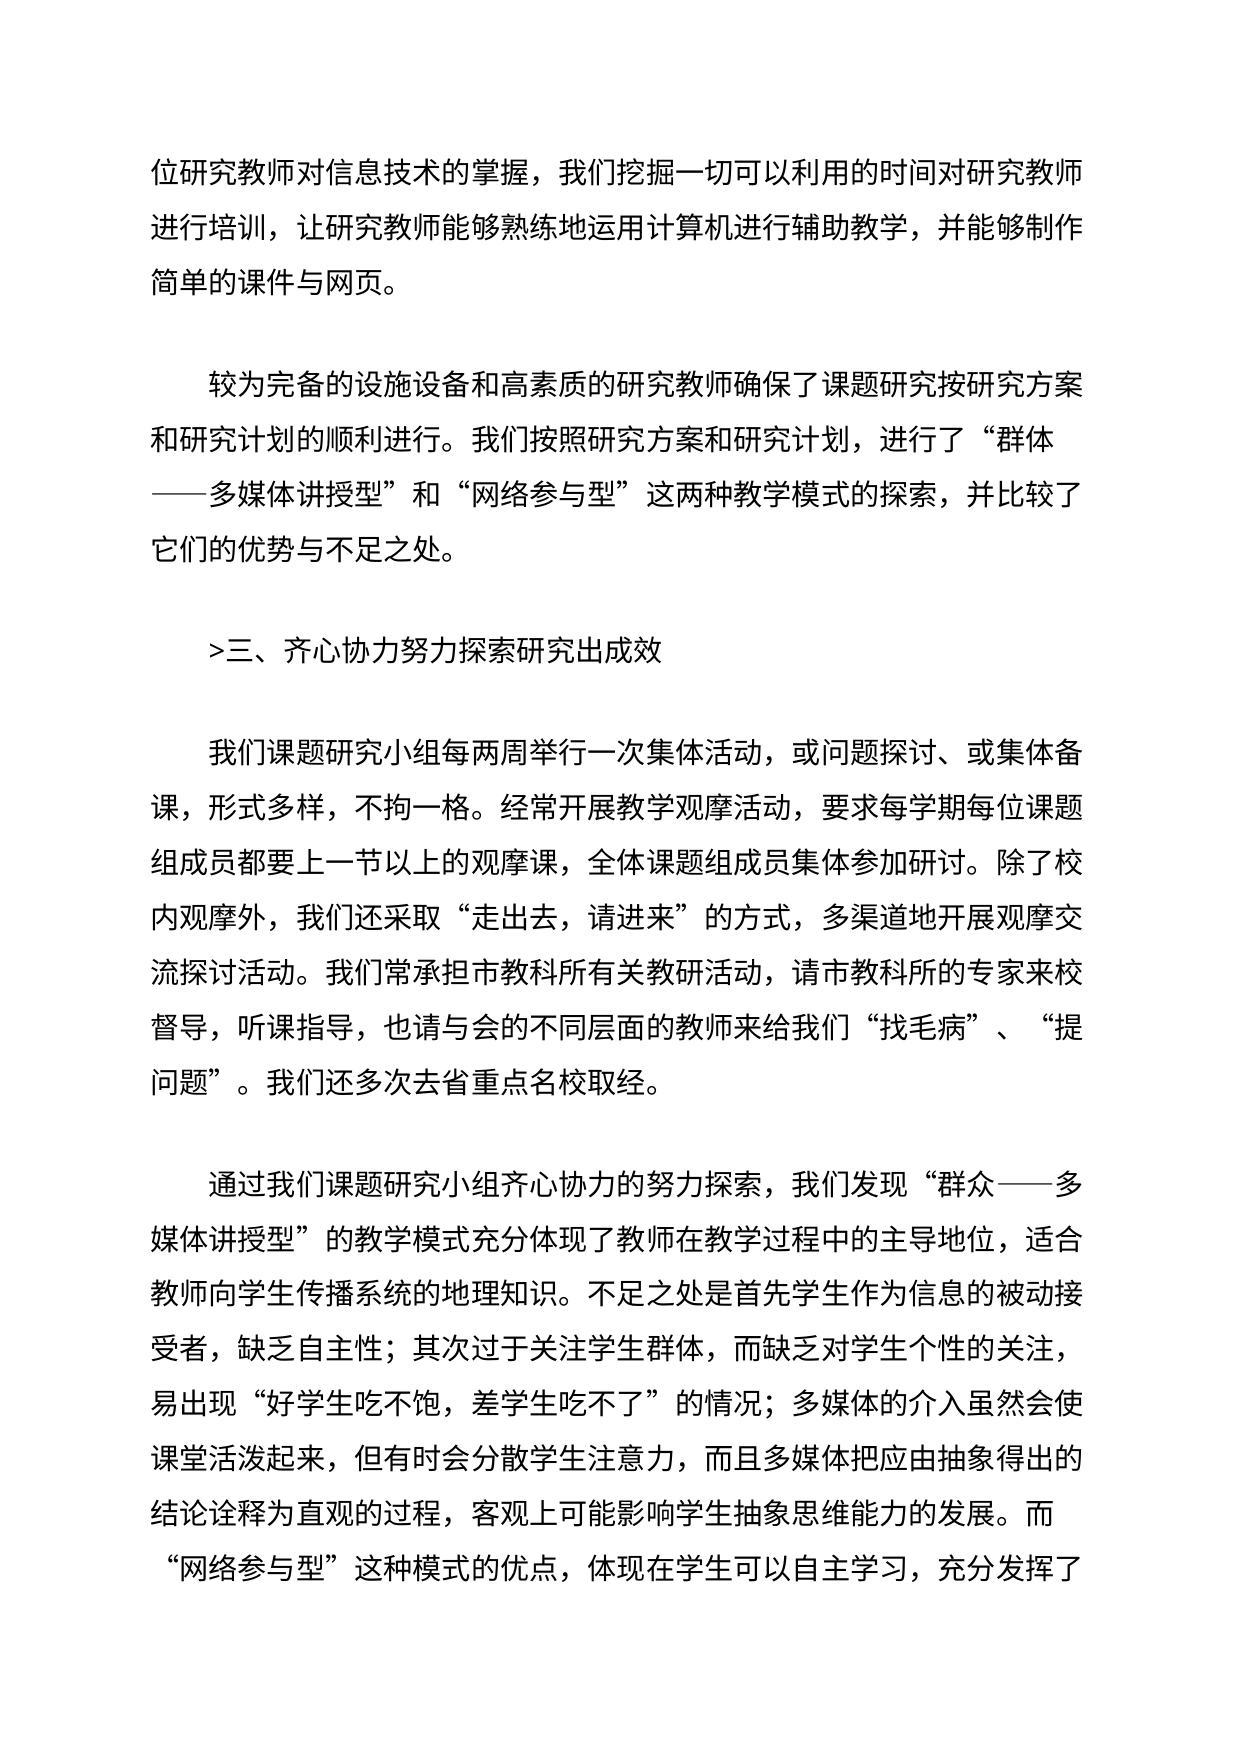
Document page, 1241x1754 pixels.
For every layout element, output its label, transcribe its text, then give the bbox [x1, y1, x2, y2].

text 我们课题研究小组每两周举行一次集体活动，或问题探讨、或集体备课，形式多样，不拘一格。经常开展教学观摩活动，要求每学期每位课题组成员都要上一节以上的观摩课，全体课题组成员集体参加研讨。除了校内观摩外，我们还采取“走出去，请进来”的方式，多渠道地开展观摩交流探讨活动。我们常承担市教科所有关教研活动，请市教科所的专家来校督导，听课指导，也请与会的不同层面的教师来给我们“找毛病”、“提问题”。我们还多次去省重点名校取经。 [150, 730, 1090, 1102]
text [150, 150, 1090, 302]
text 较为完备的设施设备和高素质的研究教师确保了课题研究按研究方案和研究计划的顺利进行。我们按照研究方案和研究计划，进行了“群体——多媒体讲授型”和“网络参与型”这两种教学模式的探索，并比较了它们的优势与不足之处。 [150, 362, 1090, 568]
text >三、齐心协力努力探索研究出成效 [150, 628, 1090, 670]
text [150, 1161, 1090, 1588]
